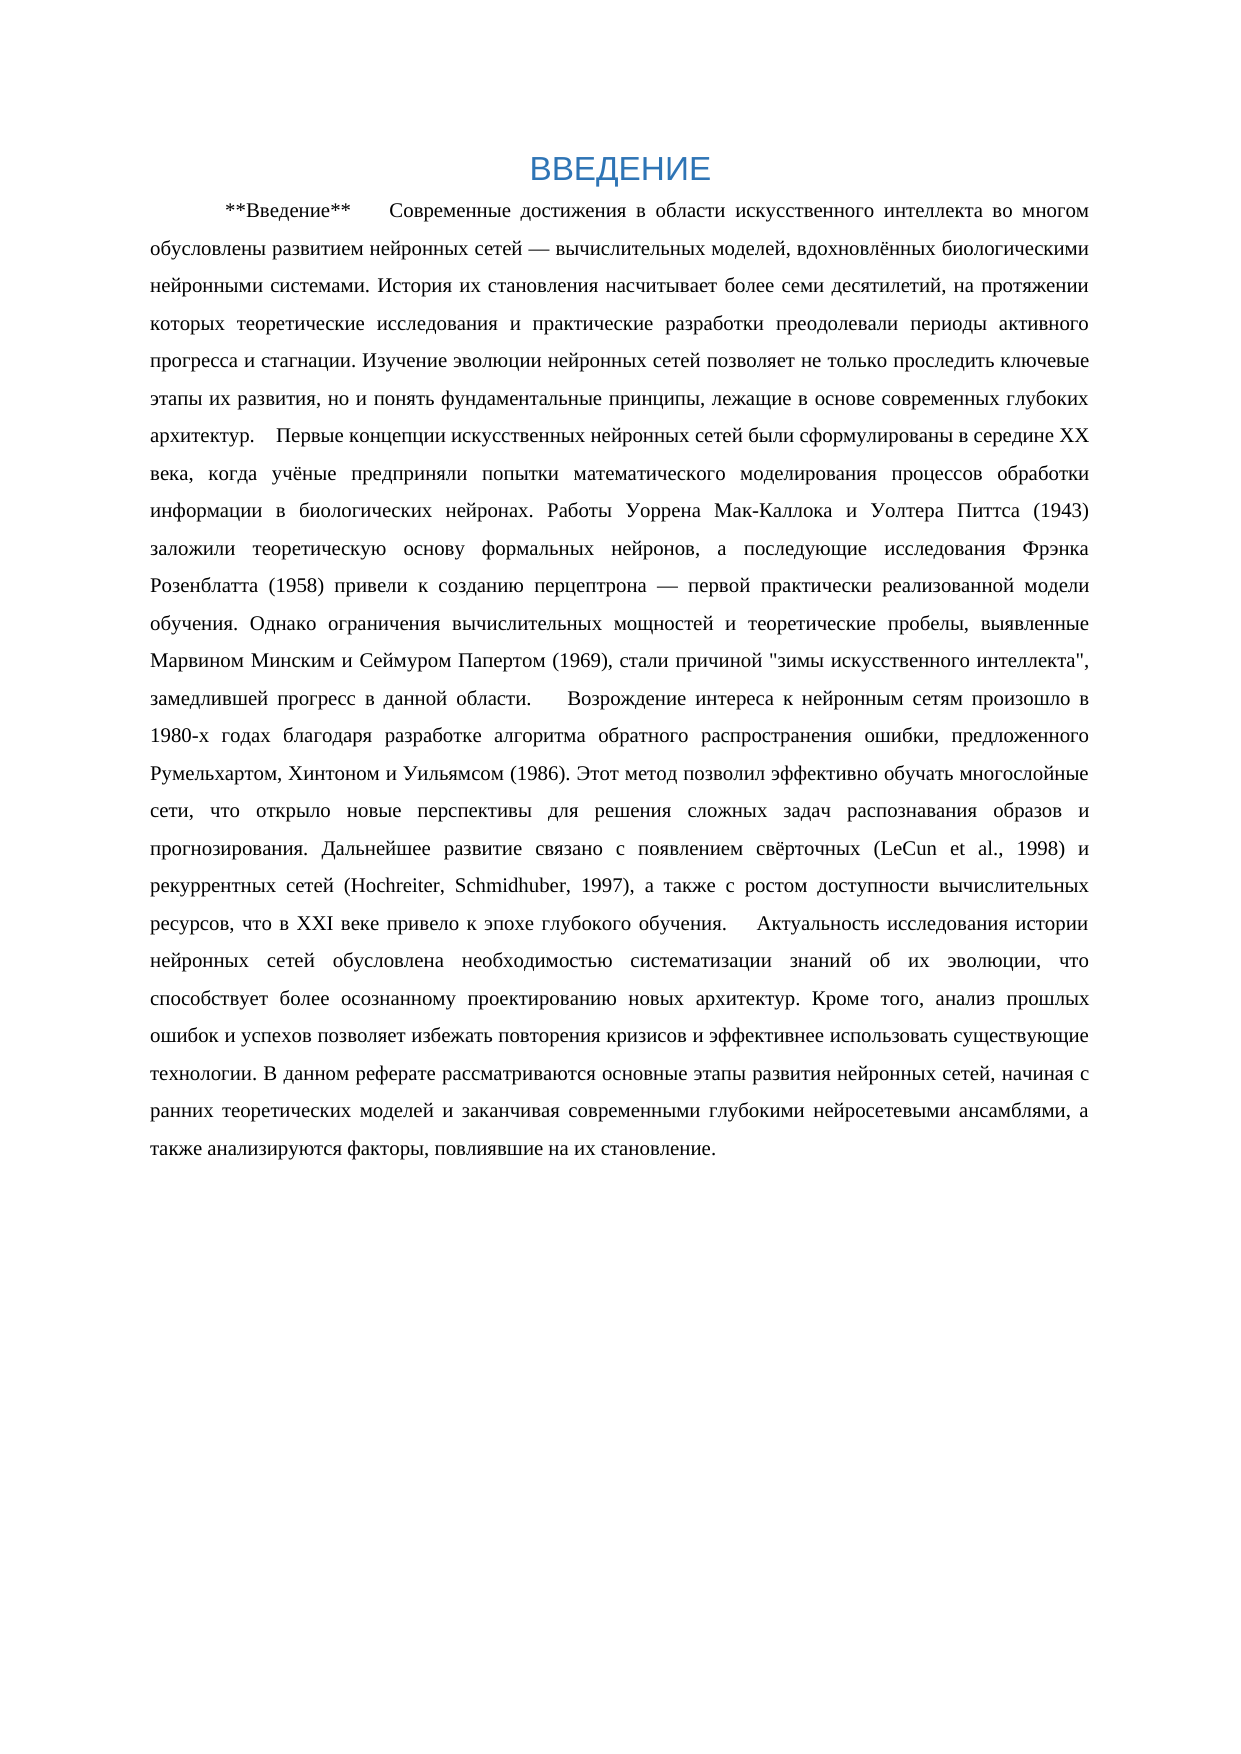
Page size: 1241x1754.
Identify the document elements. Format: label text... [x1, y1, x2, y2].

text **Введение** Современные достижения в области искусственного интеллекта во многом обусловлены развитием нейронных сетей — вычислительных моделей, вдохновлённых биологическими нейронными системами. История их становления насчитывает более семи десятилетий, на протяжении которых теоретические исследования и практические разработки преодолевали периоды активного прогресса и стагнации. Изучение эволюции нейронных сетей позволяет не только проследить ключевые этапы их развития, но и понять фундаментальные принципы, лежащие в основе современных глубоких архитектур. Первые концепции искусственных нейронных сетей были сформулированы в середине XX века, когда учёные предприняли попытки математического моделирования процессов обработки информации в биологических нейронах. Работы Уоррена Мак-Каллока и Уолтера Питтса (1943) заложили теоретическую основу формальных нейронов, а последующие исследования Фрэнка Розенблатта (1958) привели к созданию перцептрона — первой практически реализованной модели обучения. Однако ограничения вычислительных мощностей и теоретические пробелы, выявленные Марвином Минским и Сеймуром Папертом (1969), стали причиной "зимы искусственного интеллекта", замедлившей прогресс в данной области. Возрождение интереса к нейронным сетям произошло в 1980-х годах благодаря разработке алгоритма обратного распространения ошибки, предложенного Румельхартом, Хинтоном и Уильямсом (1986). Этот метод позволил эффективно обучать многослойные сети, что открыло новые перспективы для решения сложных задач распознавания образов и прогнозирования. Дальнейшее развитие связано с появлением свёрточных (LeCun et al., 1998) и рекуррентных сетей (Hochreiter, Schmidhuber, 1997), а также с ростом доступности вычислительных ресурсов, что в XXI веке привело к эпохе глубокого обучения. Актуальность исследования истории нейронных сетей обусловлена необходимостью систематизации знаний об их эволюции, что способствует более осознанному проектированию новых архитектур. Кроме того, анализ прошлых ошибок и успехов позволяет избежать повторения кризисов и эффективнее использовать существующие технологии. В данном реферате рассматриваются основные этапы развития нейронных сетей, начиная с ранних теоретических моделей и заканчивая современными глубокими нейросетевыми ансамблями, а также анализируются факторы, повлиявшие на их становление. [150, 187, 1090, 1162]
subtitle ВВЕДЕНИЕ [150, 150, 1090, 187]
